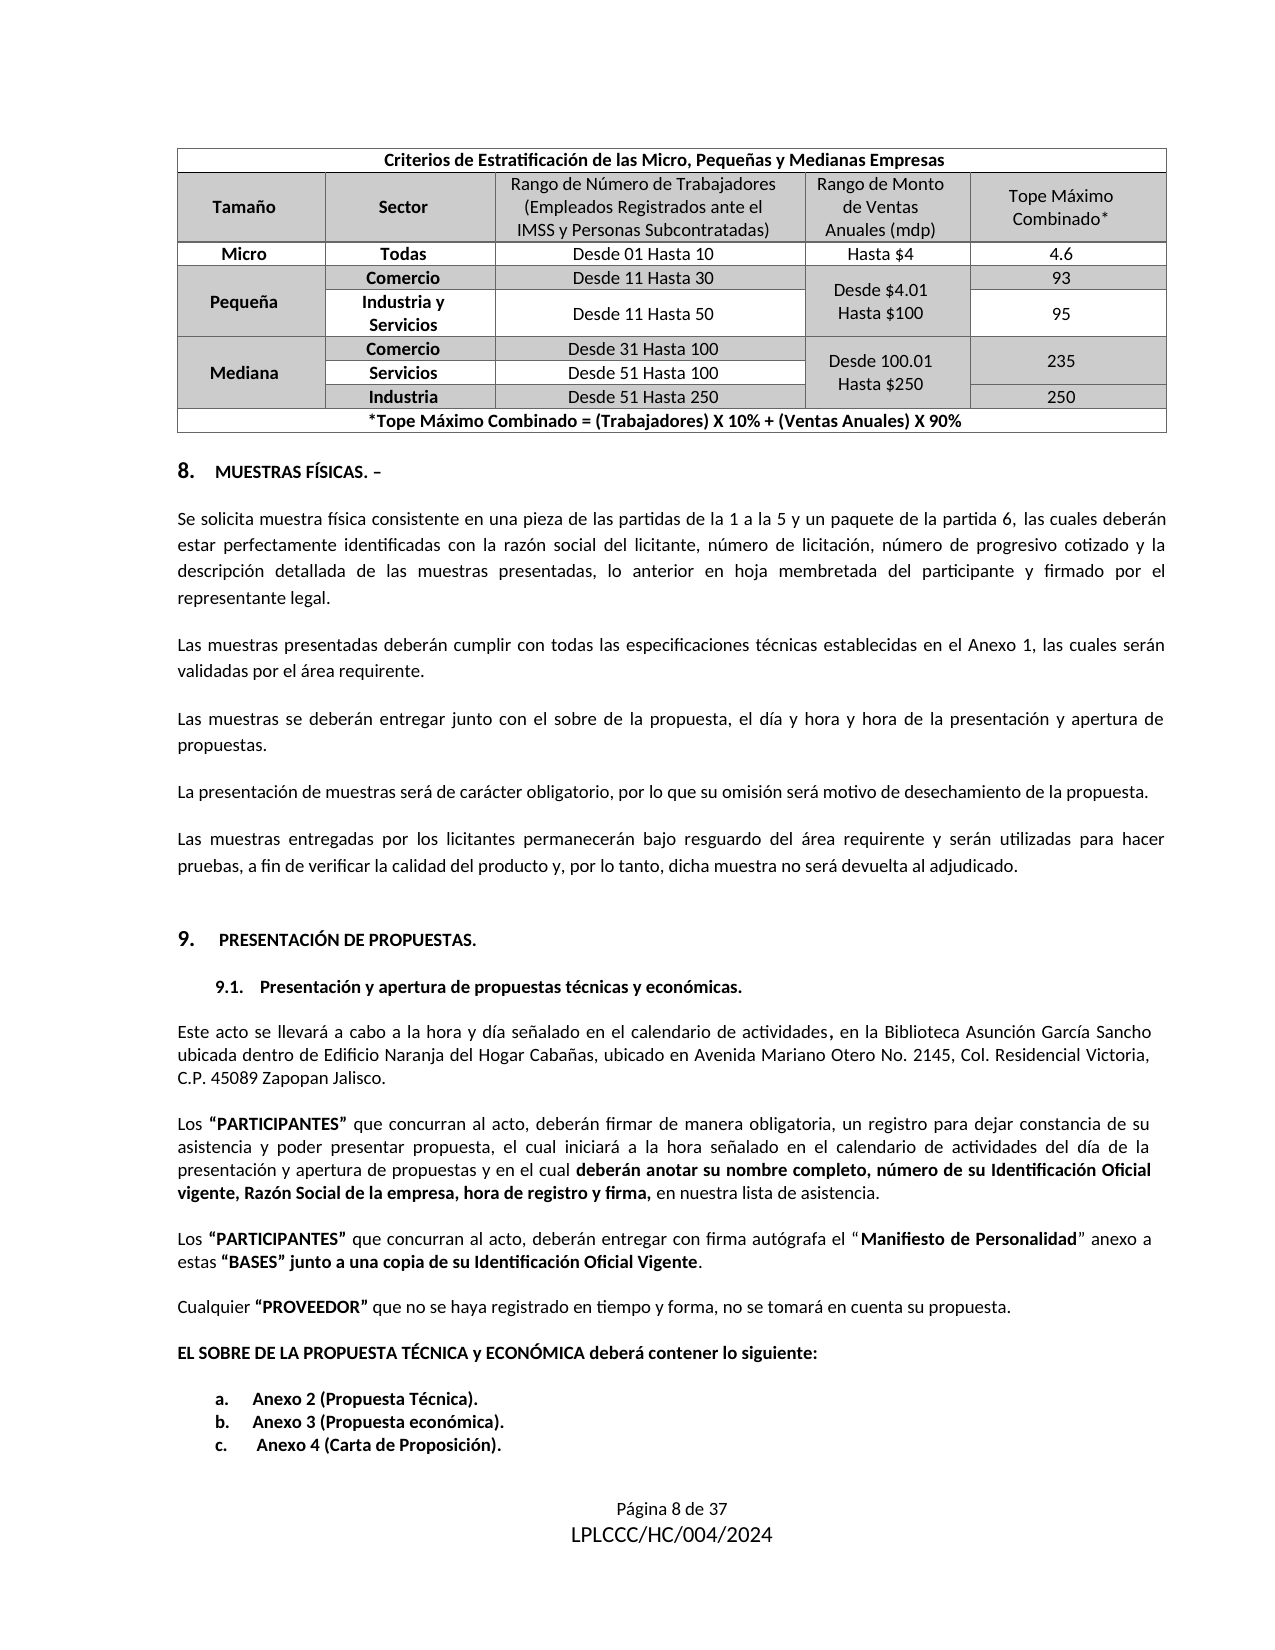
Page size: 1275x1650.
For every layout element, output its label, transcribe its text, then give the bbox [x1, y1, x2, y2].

table_cell Comercio [326, 337, 495, 360]
table_cell Desde 51 Hasta 250 [496, 385, 805, 408]
text Este acto se llevará a cabo a la hora y día señalado en el calendario de actividades, en la Biblioteca Asunción García Sancho ubicada dentro de Edificio Naranja del Hogar Cabañas, ubicado en Avenida Mariano Otero No. 2145, Col. Residencial Victoria, C.P. 45089 Zapopan Jalisco. [177, 1021, 1152, 1089]
list Anexo 2 (Propuesta Técnica). [215, 1387, 1102, 1410]
table_header Criterios de Estratificación de las Micro, Pequeñas y Medianas Empresas [178, 149, 1166, 172]
table_cell Comercio [326, 266, 495, 289]
table_cell Servicios [326, 361, 495, 384]
table_cell Desde 100.01 Hasta $250 [806, 337, 970, 408]
table_cell Desde 11 Hasta 30 [496, 266, 805, 289]
text Los “PARTICIPANTES” que concurran al acto, deberán firmar de manera obligatoria, un registro para dejar constancia de su asistencia y poder presentar propuesta, el cual iniciará a la hora señalado en el calendario de actividades del día de la presentación y apertura de propuestas y en el cual deberán anotar su nombre completo, número de su Identificación Oficial vigente, Razón Social de la empresa, hora de registro y firma, en nuestra lista de asistencia. [177, 1089, 1152, 1204]
table_cell Pequeña [178, 266, 325, 336]
table_cell 4.6 [971, 243, 1166, 265]
table_cell Desde $4.01 Hasta $100 [806, 266, 970, 336]
text EL SOBRE DE LA PROPUESTA TÉCNICA y ECONÓMICA deberá contener lo siguiente: [177, 1341, 1152, 1364]
table_cell 93 [971, 266, 1166, 289]
list Anexo 3 (Propuesta económica). [215, 1410, 1102, 1433]
table_cell Rango de Número de Trabajadores (Empleados Registrados ante el IMSS y Personas Subcontratadas) [496, 173, 805, 241]
table_cell Desde 51 Hasta 100 [496, 361, 805, 384]
table_cell *Tope Máximo Combinado = (Trabajadores) X 10% + (Ventas Anuales) X 90% [178, 409, 1166, 432]
text Las muestras presentadas deberán cumplir con todas las especificaciones técnicas establecidas en el Anexo 1, las cuales serán validadas por el área requirente. [177, 633, 1167, 682]
table_cell 250 [971, 385, 1166, 408]
table_cell Sector [326, 173, 495, 241]
list PRESENTACIÓN DE PROPUESTAS. [177, 924, 1152, 952]
table_cell Desde 31 Hasta 100 [496, 337, 805, 360]
table_cell Mediana [178, 337, 325, 408]
table_cell 95 [971, 290, 1166, 336]
list Presentación y apertura de propuestas técnicas y económicas. [215, 975, 1152, 998]
table_cell Rango de Monto de Ventas Anuales (mdp) [806, 173, 970, 241]
table_cell Industria [326, 385, 495, 408]
text La presentación de muestras será de carácter obligatorio, por lo que su omisión será motivo de desechamiento de la propuesta. [177, 780, 1167, 803]
table_cell Tamaño [178, 173, 325, 241]
list Anexo 4 (Carta de Proposición). [215, 1433, 1102, 1456]
text Se solicita muestra física consistente en una pieza de las partidas de la 1 a la 5 y un paquete de la partida 6, las cuales deberán estar perfectamente identificadas con la razón social del licitante, número de licitación, número de progresivo cotizado y la descripción detallada de las muestras presentadas, lo anterior en hoja membretada del participante y firmado por el representante legal. [177, 507, 1167, 609]
table_cell Todas [326, 243, 495, 265]
table_cell Tope Máximo Combinado* [971, 173, 1166, 241]
table_cell Desde 01 Hasta 10 [496, 243, 805, 265]
text Las muestras entregadas por los licitantes permanecerán bajo resguardo del área requirente y serán utilizadas para hacer pruebas, a fin de verificar la calidad del producto y, por lo tanto, dicha muestra no será devuelta al adjudicado. [177, 827, 1167, 877]
text Las muestras se deberán entregar junto con el sobre de la propuesta, el día y hora y hora de la presentación y apertura de propuestas. [177, 707, 1167, 756]
table_cell Micro [178, 243, 325, 265]
table_cell Hasta $4 [806, 243, 970, 265]
table_cell Industria y Servicios [326, 290, 495, 336]
text Cualquier “PROVEEDOR” que no se haya registrado en tiempo y forma, no se tomará en cuenta su propuesta. [177, 1296, 1152, 1318]
list MUESTRAS FÍSICAS. – [177, 456, 1152, 484]
text Los “PARTICIPANTES” que concurran al acto, deberán entregar con firma autógrafa el “Manifiesto de Personalidad” anexo a estas “BASES” junto a una copia de su Identificación Oficial Vigente. [177, 1204, 1152, 1273]
table_cell Desde 11 Hasta 50 [496, 290, 805, 336]
table_cell 235 [971, 337, 1166, 384]
